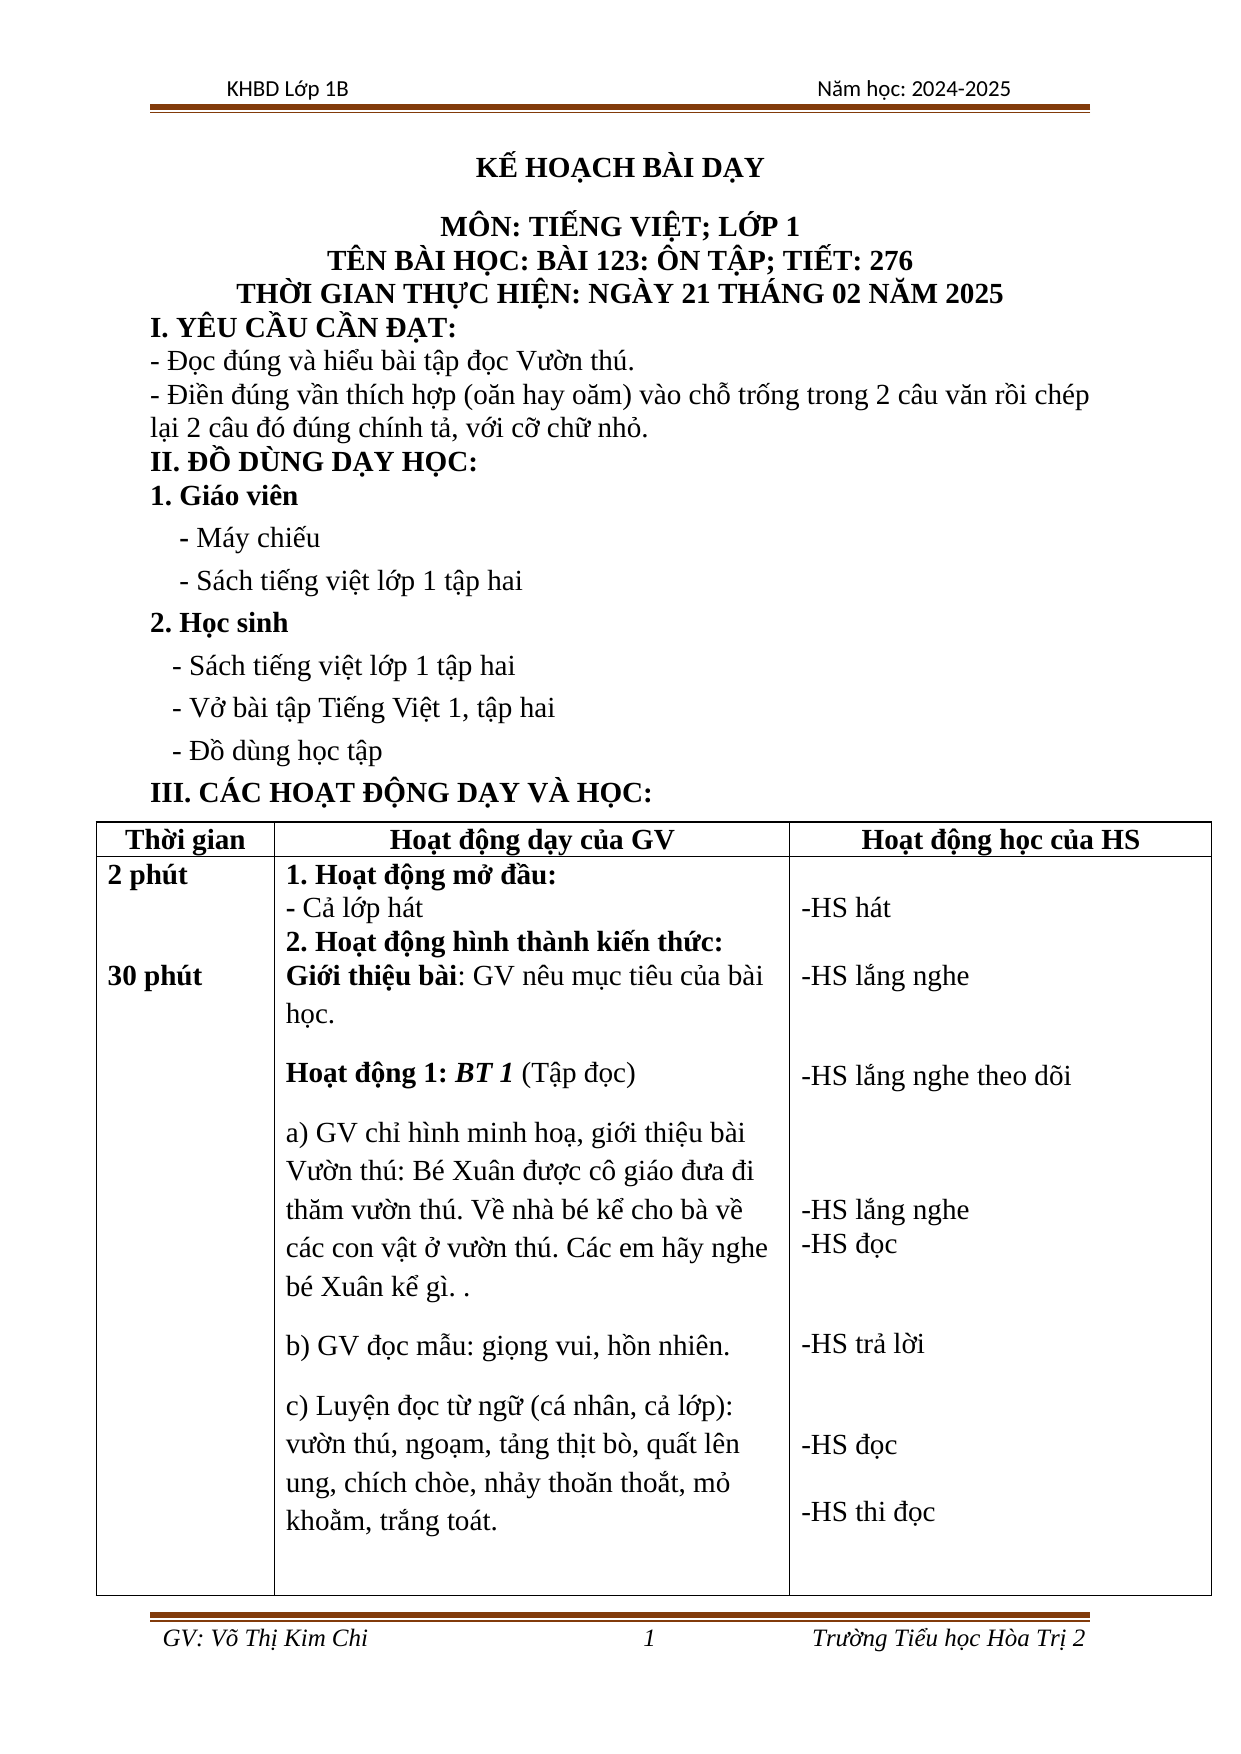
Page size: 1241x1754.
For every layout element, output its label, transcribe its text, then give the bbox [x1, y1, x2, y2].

text - Máy chiếu [150, 520, 1090, 554]
text III. CÁC HOẠT ĐỘNG DẠY VÀ HỌC: [150, 775, 1090, 809]
text KẾ HOẠCH BÀI DẠY [150, 150, 1090, 183]
text - Sách tiếng việt lớp 1 tập hai [150, 648, 1090, 681]
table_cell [275, 857, 789, 1595]
text THỜI GIAN THỰC HIỆN: NGÀY 21 THÁNG 02 NĂM 2025 [150, 276, 1090, 310]
text - Đồ dùng học tập [150, 733, 1090, 766]
text II. ĐỒ DÙNG DẠY HỌC: [150, 444, 1090, 478]
table_header Hoạt động học của HS [790, 823, 1211, 856]
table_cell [790, 857, 1211, 1595]
text MÔN: TIẾNG VIỆT; LỚP 1 [150, 209, 1090, 243]
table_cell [97, 857, 274, 1595]
text - Vở bài tập Tiếng Việt 1, tập hai [150, 690, 1090, 724]
text - Đọc đúng và hiểu bài tập đọc Vườn thú. [150, 343, 1090, 377]
text 2. Học sinh [150, 605, 1090, 639]
text I. YÊU CẦU CẦN ĐẠT: [150, 310, 1090, 343]
table_header Thời gian [97, 823, 274, 856]
table_header Hoạt động dạy của GV [275, 823, 789, 856]
text - Điền đúng vần thích hợp (oăn hay oăm) vào chỗ trống trong 2 câu văn rồi chép lại 2 câu đó đúng chính tả, với cỡ chữ nhỏ. [150, 377, 1090, 444]
text 1. Giáo viên [150, 478, 1090, 511]
text TÊN BÀI HỌC: BÀI 123: ÔN TẬP; TIẾT: 276 [150, 243, 1090, 276]
text - Sách tiếng việt lớp 1 tập hai [150, 563, 1090, 596]
